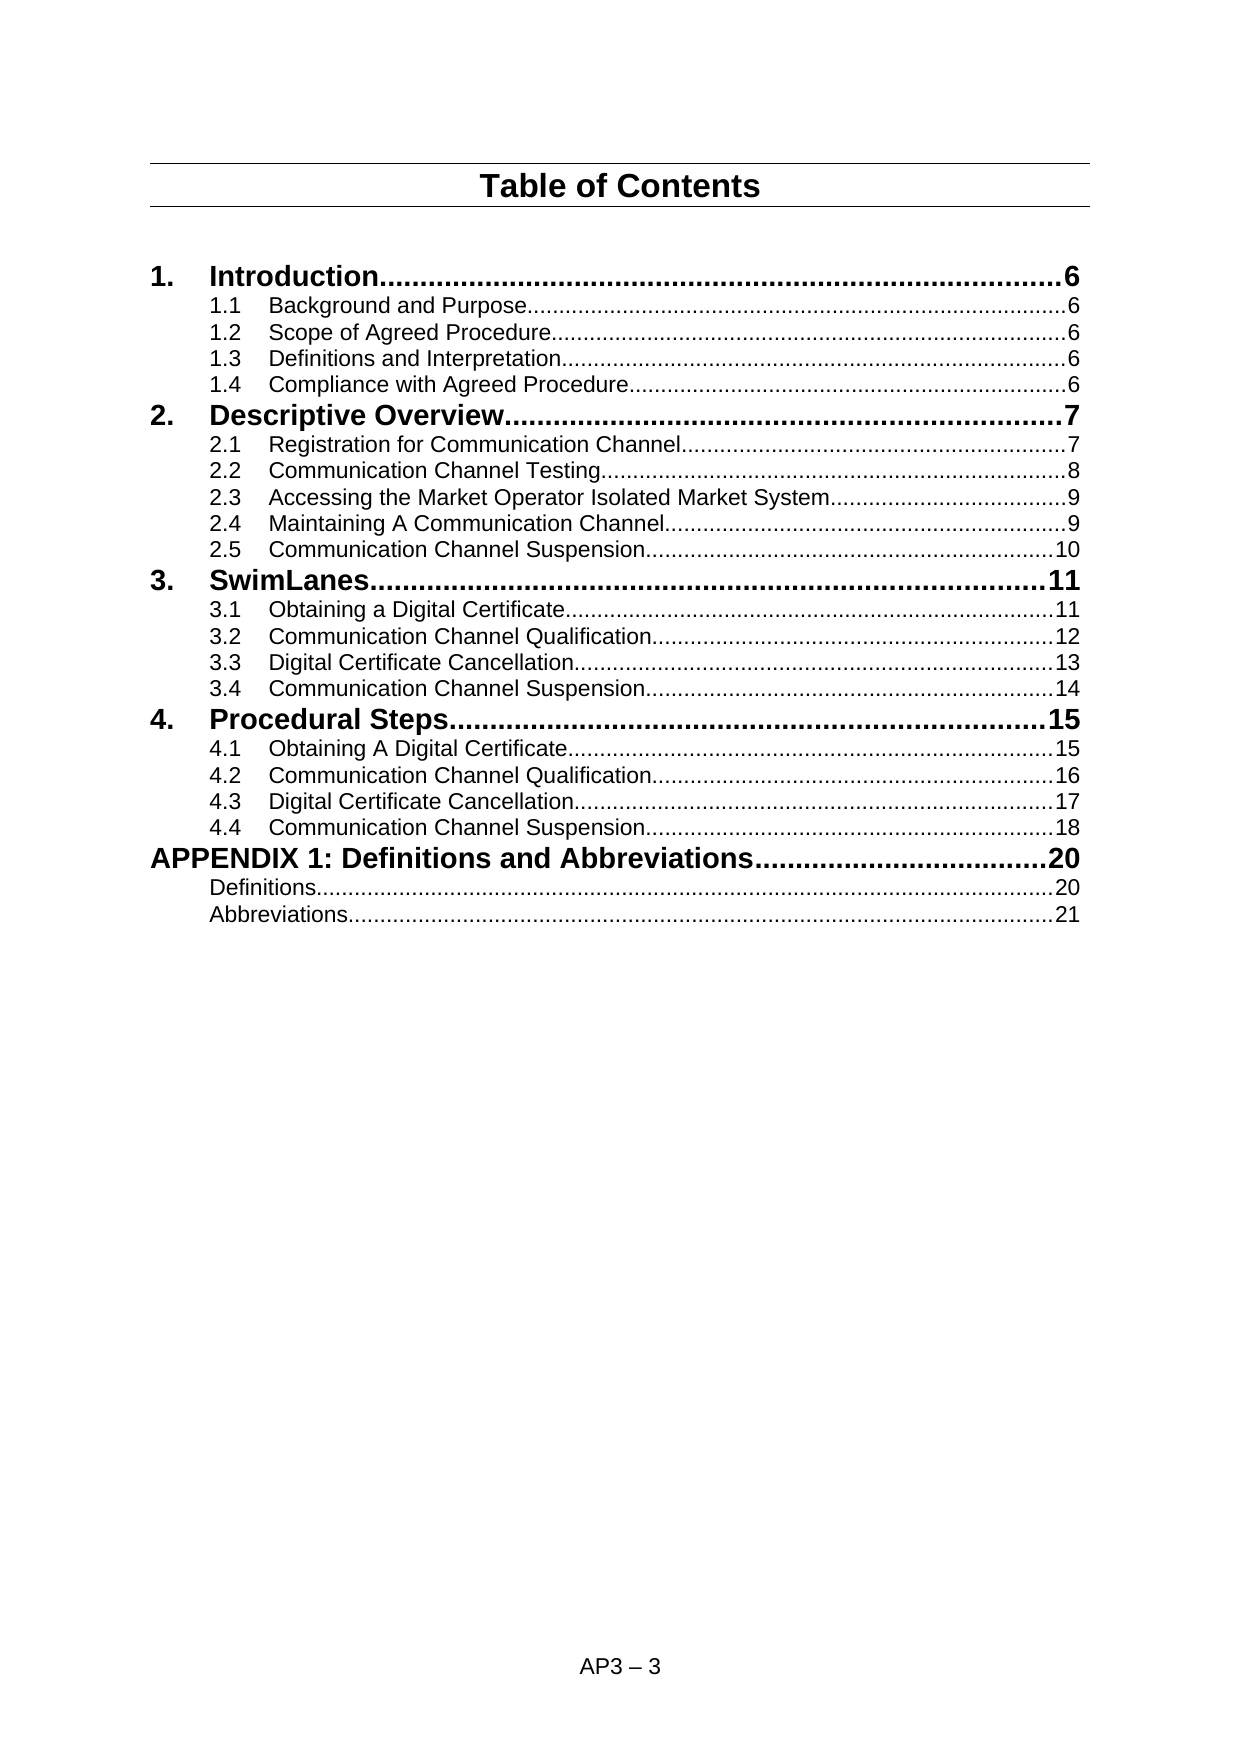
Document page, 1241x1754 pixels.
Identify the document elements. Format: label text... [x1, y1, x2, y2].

text 1.4 Compliance with Agreed Procedure 6 [209, 371, 1090, 397]
text 3. SwimLanes 11 [150, 563, 1090, 596]
text 1.2 Scope of Agreed Procedure 6 [209, 318, 1090, 345]
text 4. Procedural Steps 15 [150, 702, 1090, 735]
text 3.1 Obtaining a Digital Certificate 11 [209, 596, 1090, 623]
subtitle Table of Contents [150, 164, 1090, 206]
text 2.1 Registration for Communication Channel 7 [209, 431, 1090, 457]
text 4.1 Obtaining A Digital Certificate 15 [209, 735, 1090, 762]
text 3.3 Digital Certificate Cancellation 13 [209, 649, 1090, 675]
text 4.2 Communication Channel Qualification 16 [209, 762, 1090, 788]
text Abbreviations 21 [209, 901, 1090, 927]
text 3.2 Communication Channel Qualification 12 [209, 623, 1090, 649]
text 2.3 Accessing the Market Operator Isolated Market System 9 [209, 484, 1090, 510]
text APPENDIX 1: Definitions and Abbreviations 20 [150, 841, 1090, 874]
text 1.3 Definitions and Interpretation 6 [209, 345, 1090, 371]
text 2.2 Communication Channel Testing 8 [209, 457, 1090, 484]
text 1. Introduction 6 [150, 258, 1090, 292]
text 2.4 Maintaining A Communication Channel 9 [209, 510, 1090, 536]
text 4.3 Digital Certificate Cancellation 17 [209, 788, 1090, 814]
text 1.1 Background and Purpose 6 [209, 292, 1090, 318]
text Definitions 20 [209, 874, 1090, 901]
text 3.4 Communication Channel Suspension 14 [209, 675, 1090, 702]
text 2. Descriptive Overview 7 [150, 397, 1090, 431]
text 4.4 Communication Channel Suspension 18 [209, 814, 1090, 841]
text 2.5 Communication Channel Suspension 10 [209, 536, 1090, 563]
